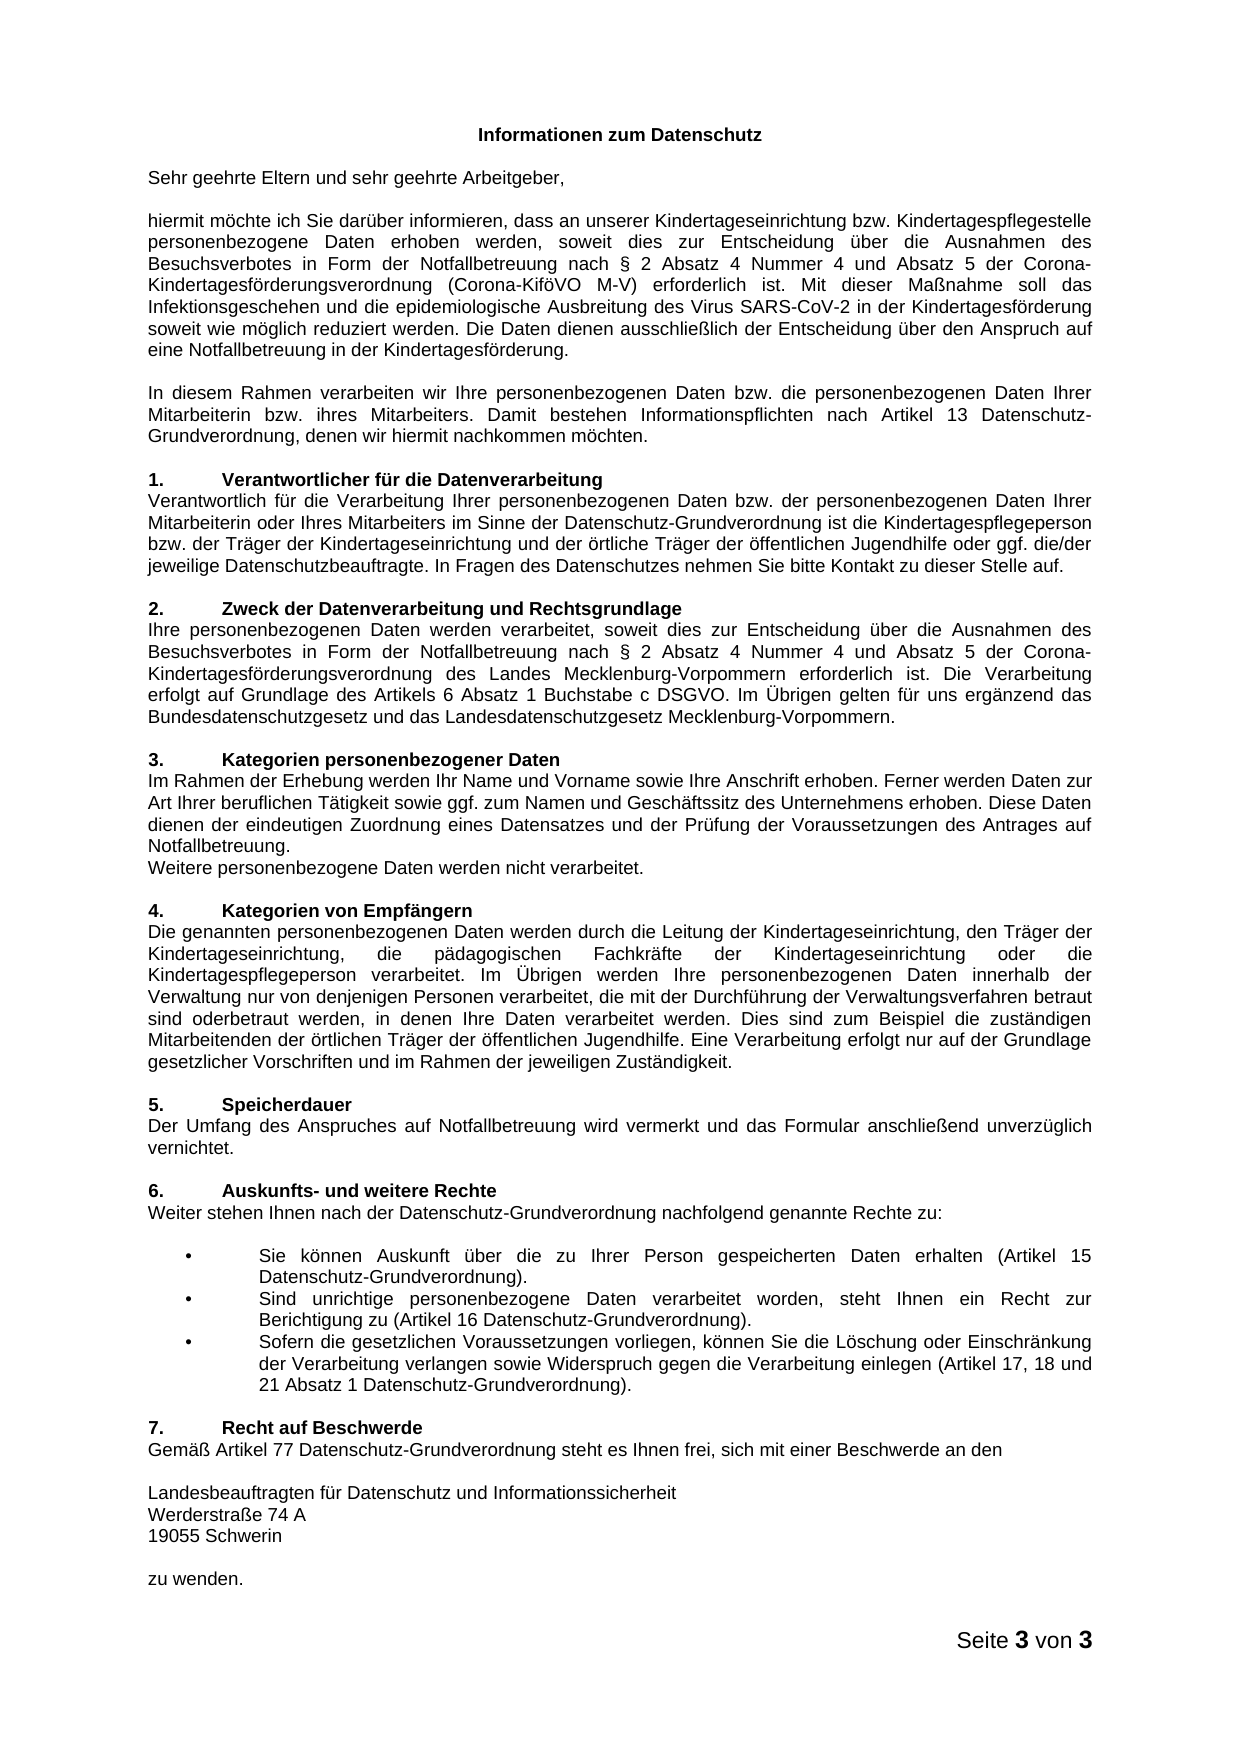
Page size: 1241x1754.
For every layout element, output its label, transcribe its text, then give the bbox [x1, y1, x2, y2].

list Kategorien von Empfängern [148, 899, 1092, 921]
list Verantwortlicher für die Datenverarbeitung [148, 468, 1092, 490]
text Im Rahmen der Erhebung werden Ihr Name und Vorname sowie Ihre Anschrift erhoben. Ferner werden Daten zur Art Ihrer beruflichen Tätigkeit sowie ggf. zum Namen und Geschäftssitz des Unternehmens erhoben. Diese Daten dienen der eindeutigen Zuordnung eines Datensatzes und der Prüfung der Voraussetzungen des Antrages auf Notfallbetreuung. [148, 770, 1092, 856]
text 19055 Schwerin [148, 1525, 1092, 1546]
list Sie können Auskunft über die zu Ihrer Person gespeicherten Daten erhalten (Artikel 15 Datenschutz-Grundverordnung). [185, 1244, 1092, 1288]
text Informationen zum Datenschutz [148, 123, 1092, 145]
text Der Umfang des Anspruches auf Notfallbetreuung wird vermerkt und das Formular anschließend unverzüglich vernichtet. [148, 1115, 1092, 1158]
text Gemäß Artikel 77 Datenschutz-Grundverordnung steht es Ihnen frei, sich mit einer Beschwerde an den [148, 1439, 1092, 1460]
text Sehr geehrte Eltern und sehr geehrte Arbeitgeber, [148, 166, 1092, 188]
text In diesem Rahmen verarbeiten wir Ihre personenbezogenen Daten bzw. die personenbezogenen Daten Ihrer Mitarbeiterin bzw. ihres Mitarbeiters. Damit bestehen Informationspflichten nach Artikel 13 Datenschutz-Grundverordnung, denen wir hiermit nachkommen möchten. [148, 382, 1092, 447]
text Verantwortlich für die Verarbeitung Ihrer personenbezogenen Daten bzw. der personenbezogenen Daten Ihrer Mitarbeiterin oder Ihres Mitarbeiters im Sinne der Datenschutz-Grundverordnung ist die Kindertagespflegeperson bzw. der Träger der Kindertageseinrichtung und der örtliche Träger der öffentlichen Jugendhilfe oder ggf. die/der jeweilige Datenschutzbeauftragte. In Fragen des Datenschutzes nehmen Sie bitte Kontakt zu dieser Stelle auf. [148, 490, 1092, 576]
text Werderstraße 74 A [148, 1503, 1092, 1525]
text Ihre personenbezogenen Daten werden verarbeitet, soweit dies zur Entscheidung über die Ausnahmen des Besuchsverbotes in Form der Notfallbetreuung nach § 2 Absatz 4 Nummer 4 und Absatz 5 der Corona-Kindertagesförderungsverordnung des Landes Mecklenburg-Vorpommern erforderlich ist. Die Verarbeitung erfolgt auf Grundlage des Artikels 6 Absatz 1 Buchstabe c DSGVO. Im Übrigen gelten für uns ergänzend das Bundesdatenschutzgesetz und das Landesdatenschutzgesetz Mecklenburg-Vorpommern. [148, 619, 1092, 727]
text Weiter stehen Ihnen nach der Datenschutz-Grundverordnung nachfolgend genannte Rechte zu: [148, 1201, 1092, 1223]
list Zweck der Datenverarbeitung und Rechtsgrundlage [148, 598, 1092, 619]
list Sind unrichtige personenbezogene Daten verarbeitet worden, steht Ihnen ein Recht zur Berichtigung zu (Artikel 16 Datenschutz-Grundverordnung). [185, 1288, 1092, 1331]
list Recht auf Beschwerde [148, 1417, 1092, 1439]
text zu wenden. [148, 1568, 1092, 1589]
text Die genannten personenbezogenen Daten werden durch die Leitung der Kindertageseinrichtung, den Träger der Kindertageseinrichtung, die pädagogischen Fachkräfte der Kindertageseinrichtung oder die Kindertagespflegeperson verarbeitet. Im Übrigen werden Ihre personenbezogenen Daten innerhalb der Verwaltung nur von denjenigen Personen verarbeitet, die mit der Durchführung der Verwaltungsverfahren betraut sind oderbetraut werden, in denen Ihre Daten verarbeitet werden. Dies sind zum Beispiel die zuständigen Mitarbeitenden der örtlichen Träger der öffentlichen Jugendhilfe. Eine Verarbeitung erfolgt nur auf der Grundlage gesetzlicher Vorschriften und im Rahmen der jeweiligen Zuständigkeit. [148, 921, 1092, 1072]
list Speicherdauer [148, 1094, 1092, 1115]
list Sofern die gesetzlichen Voraussetzungen vorliegen, können Sie die Löschung oder Einschränkung der Verarbeitung verlangen sowie Widerspruch gegen die Verarbeitung einlegen (Artikel 17, 18 und 21 Absatz 1 Datenschutz-Grundverordnung). [185, 1331, 1092, 1396]
list Auskunfts- und weitere Rechte [148, 1180, 1092, 1201]
text hiermit möchte ich Sie darüber informieren, dass an unserer Kindertageseinrichtung bzw. Kindertagespflegestelle personenbezogene Daten erhoben werden, soweit dies zur Entscheidung über die Ausnahmen des Besuchsverbotes in Form der Notfallbetreuung nach § 2 Absatz 4 Nummer 4 und Absatz 5 der Corona-Kindertagesförderungsverordnung (Corona-KiföVO M-V) erforderlich ist. Mit dieser Maßnahme soll das Infektionsgeschehen und die epidemiologische Ausbreitung des Virus SARS-CoV-2 in der Kindertagesförderung soweit wie möglich reduziert werden. Die Daten dienen ausschließlich der Entscheidung über den Anspruch auf eine Notfallbetreuung in der Kindertagesförderung. [148, 209, 1092, 361]
text Weitere personenbezogene Daten werden nicht verarbeitet. [148, 856, 1092, 878]
list Kategorien personenbezogener Daten [148, 749, 1092, 770]
text Landesbeauftragten für Datenschutz und Informationssicherheit [148, 1482, 1092, 1503]
